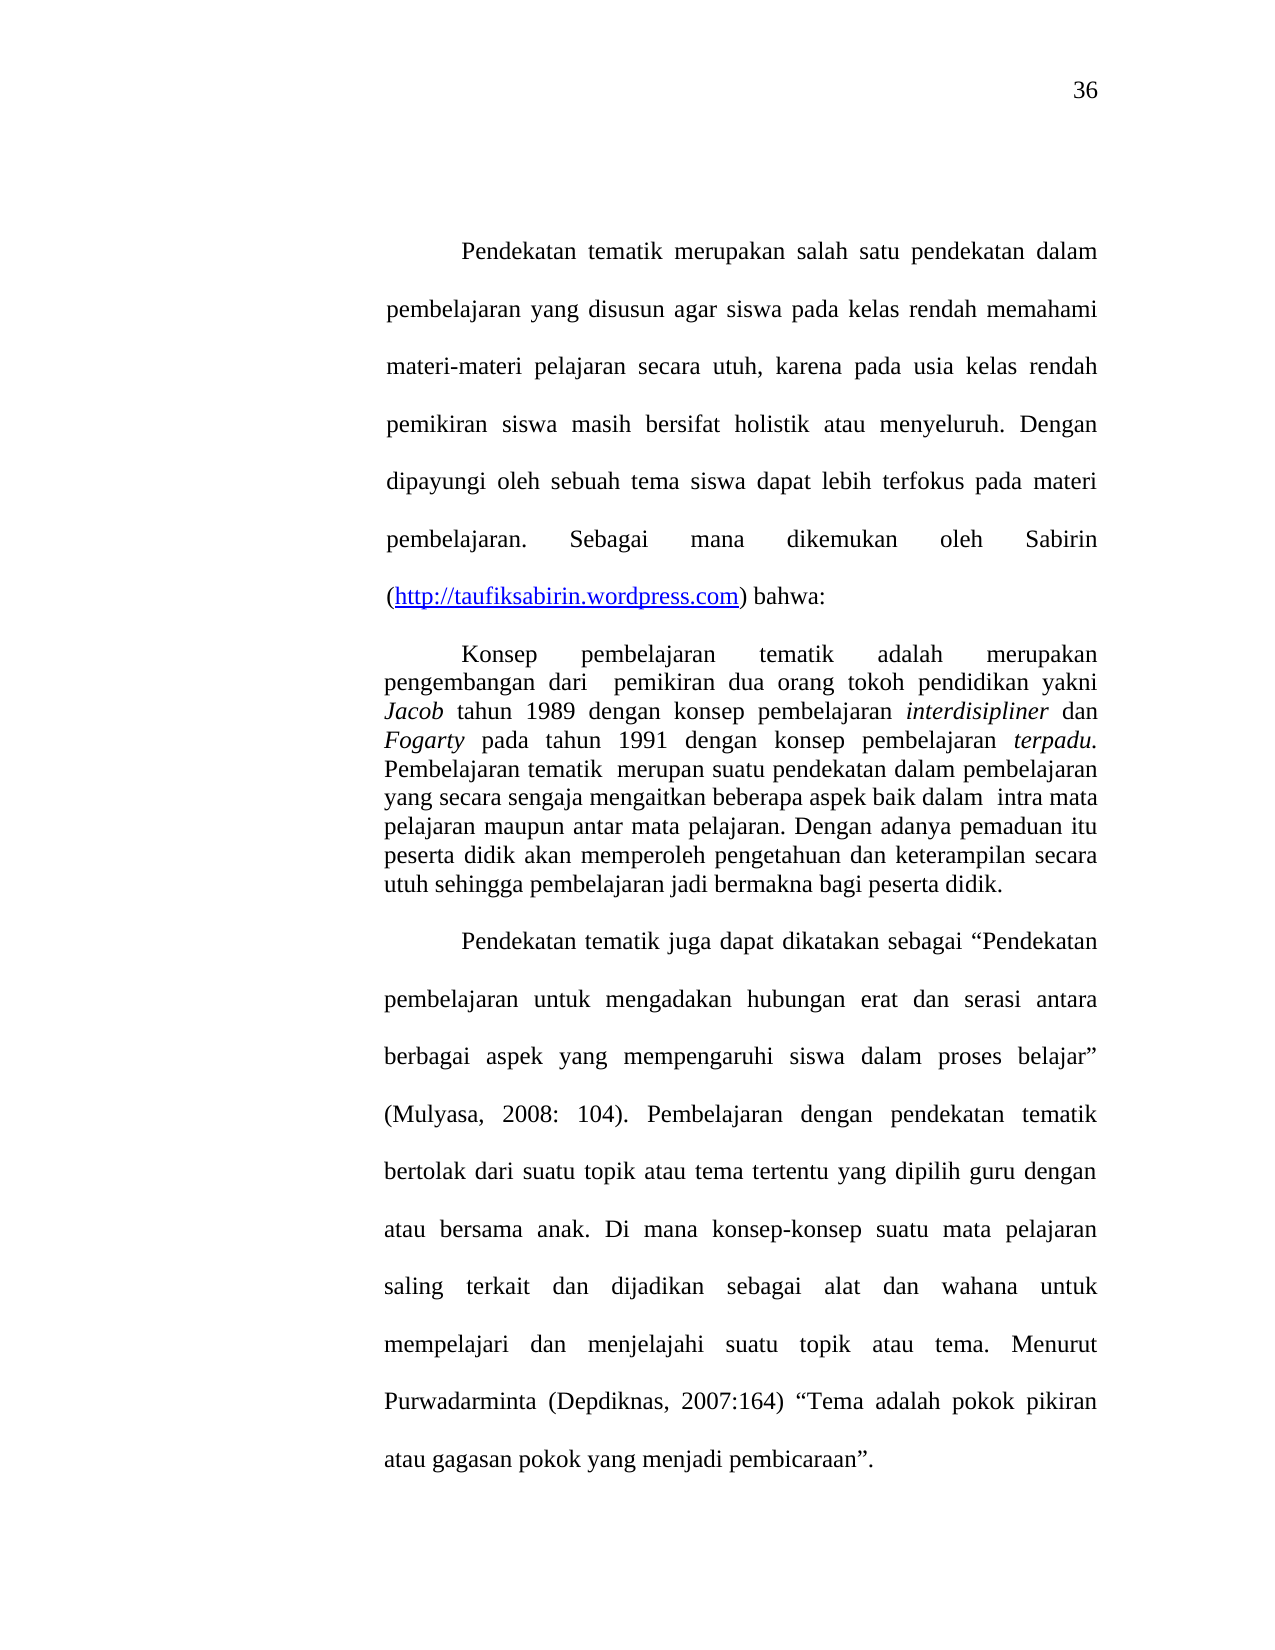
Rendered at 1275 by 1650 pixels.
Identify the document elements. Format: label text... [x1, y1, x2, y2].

text Pendekatan tematik merupakan salah satu pendekatan dalam pembelajaran yang disusun agar siswa pada kelas rendah memahami materi-materi pelajaran secara utuh, karena pada usia kelas rendah pemikiran siswa masih bersifat holistik atau menyeluruh. Dengan dipayungi oleh sebuah tema siswa dapat lebih terfokus pada materi pembelajaran. Sebagai mana dikemukan oleh Sabirin (http://taufiksabirin.wordpress.com) bahwa: [386, 236, 1098, 610]
text Konsep pembelajaran tematik adalah merupakan pengembangan dari pemikiran dua orang tokoh pendidikan yakni Jacob tahun 1989 dengan konsep pembelajaran interdisipliner dan Fogarty pada tahun 1991 dengan konsep pembelajaran terpadu. Pembelajaran tematik merupan suatu pendekatan dalam pembelajaran yang secara sengaja mengaitkan beberapa aspek baik dalam intra mata pelajaran maupun antar mata pelajaran. Dengan adanya pemaduan itu peserta didik akan memperoleh pengetahuan dan keterampilan secara utuh sehingga pembelajaran jadi bermakna bagi peserta didik. [384, 639, 1098, 897]
text Pendekatan tematik juga dapat dikatakan sebagai “Pendekatan pembelajaran untuk mengadakan hubungan erat dan serasi antara berbagai aspek yang mempengaruhi siswa dalam proses belajar” (Mulyasa, 2008: 104). Pembelajaran dengan pendekatan tematik bertolak dari suatu topik atau tema tertentu yang dipilih guru dengan atau bersama anak. Di mana konsep-konsep suatu mata pelajaran saling terkait dan dijadikan sebagai alat dan wahana untuk mempelajari dan menjelajahi suatu topik atau tema. Menurut Purwadarminta (Depdiknas, 2007:164) “Tema adalah pokok pikiran atau gagasan pokok yang menjadi pembicaraan”. [384, 926, 1098, 1472]
